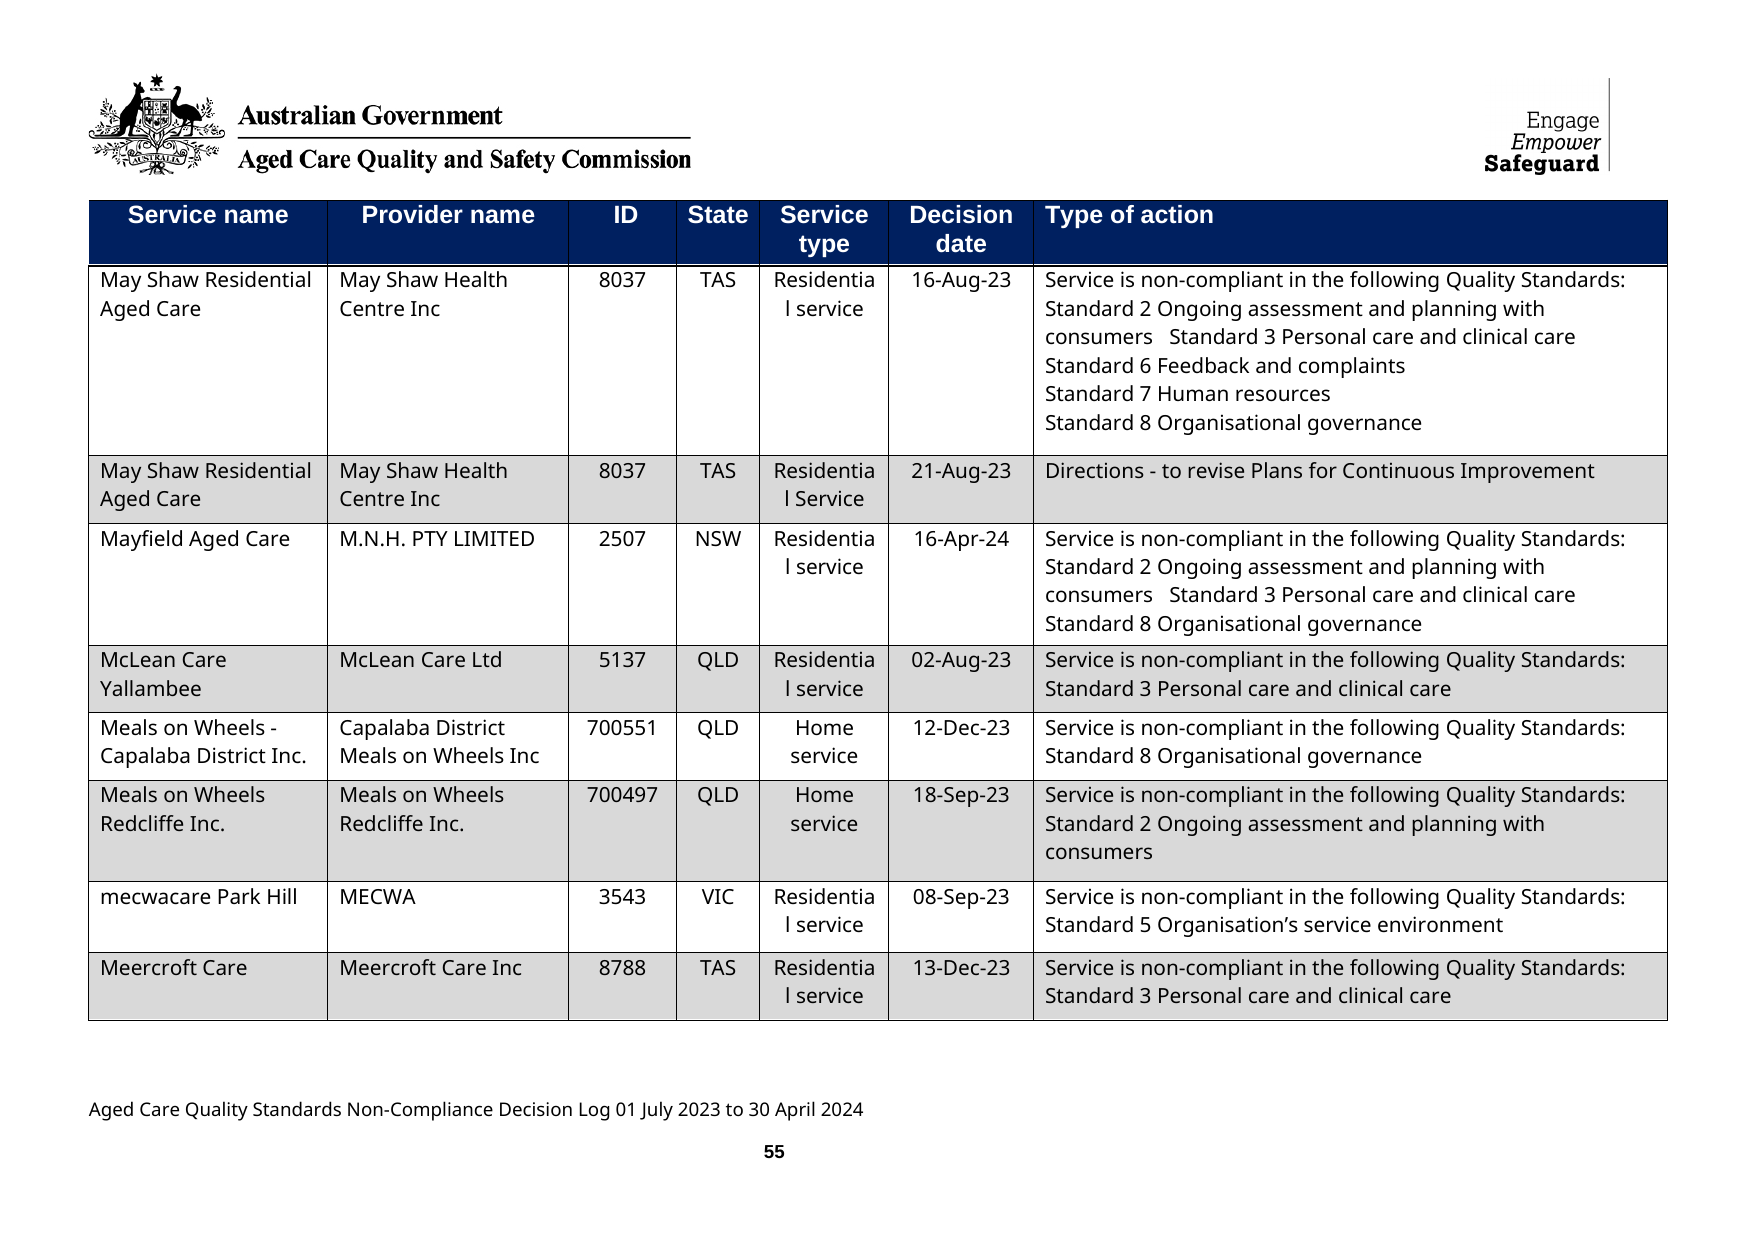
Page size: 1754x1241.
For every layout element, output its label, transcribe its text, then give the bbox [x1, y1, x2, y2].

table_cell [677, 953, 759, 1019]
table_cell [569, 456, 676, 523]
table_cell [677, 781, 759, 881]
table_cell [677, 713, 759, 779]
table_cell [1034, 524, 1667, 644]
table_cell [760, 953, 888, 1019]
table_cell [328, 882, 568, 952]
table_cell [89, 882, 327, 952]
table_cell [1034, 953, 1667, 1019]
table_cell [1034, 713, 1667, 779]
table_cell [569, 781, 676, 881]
table_header ID [569, 201, 676, 264]
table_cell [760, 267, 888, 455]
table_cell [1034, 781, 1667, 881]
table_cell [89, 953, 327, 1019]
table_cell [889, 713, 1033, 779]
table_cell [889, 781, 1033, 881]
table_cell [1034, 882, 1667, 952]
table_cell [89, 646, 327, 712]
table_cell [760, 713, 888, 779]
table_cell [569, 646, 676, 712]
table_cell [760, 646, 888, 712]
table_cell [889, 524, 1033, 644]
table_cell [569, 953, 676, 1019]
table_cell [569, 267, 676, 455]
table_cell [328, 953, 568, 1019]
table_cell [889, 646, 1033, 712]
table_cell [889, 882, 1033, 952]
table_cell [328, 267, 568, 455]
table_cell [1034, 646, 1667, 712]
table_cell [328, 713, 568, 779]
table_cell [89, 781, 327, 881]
picture [1485, 78, 1610, 175]
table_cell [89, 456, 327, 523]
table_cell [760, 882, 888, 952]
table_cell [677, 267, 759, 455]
table_header State [677, 201, 759, 264]
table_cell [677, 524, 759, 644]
table_header Type of action [1034, 201, 1667, 264]
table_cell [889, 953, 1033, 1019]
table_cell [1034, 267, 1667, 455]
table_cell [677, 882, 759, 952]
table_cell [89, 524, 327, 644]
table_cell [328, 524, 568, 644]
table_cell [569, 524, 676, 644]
picture [88, 73, 691, 175]
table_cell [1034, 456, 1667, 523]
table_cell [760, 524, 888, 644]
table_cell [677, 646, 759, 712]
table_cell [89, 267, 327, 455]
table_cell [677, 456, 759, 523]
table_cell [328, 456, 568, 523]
table_header Service name [89, 201, 327, 264]
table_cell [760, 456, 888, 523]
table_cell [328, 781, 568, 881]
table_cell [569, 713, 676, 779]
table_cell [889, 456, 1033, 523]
table_header Service type [760, 201, 888, 264]
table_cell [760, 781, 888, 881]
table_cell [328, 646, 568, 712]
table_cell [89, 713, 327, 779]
table_header Decision date [889, 201, 1033, 264]
table_header Provider name [328, 201, 568, 264]
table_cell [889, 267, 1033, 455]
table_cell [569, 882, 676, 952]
